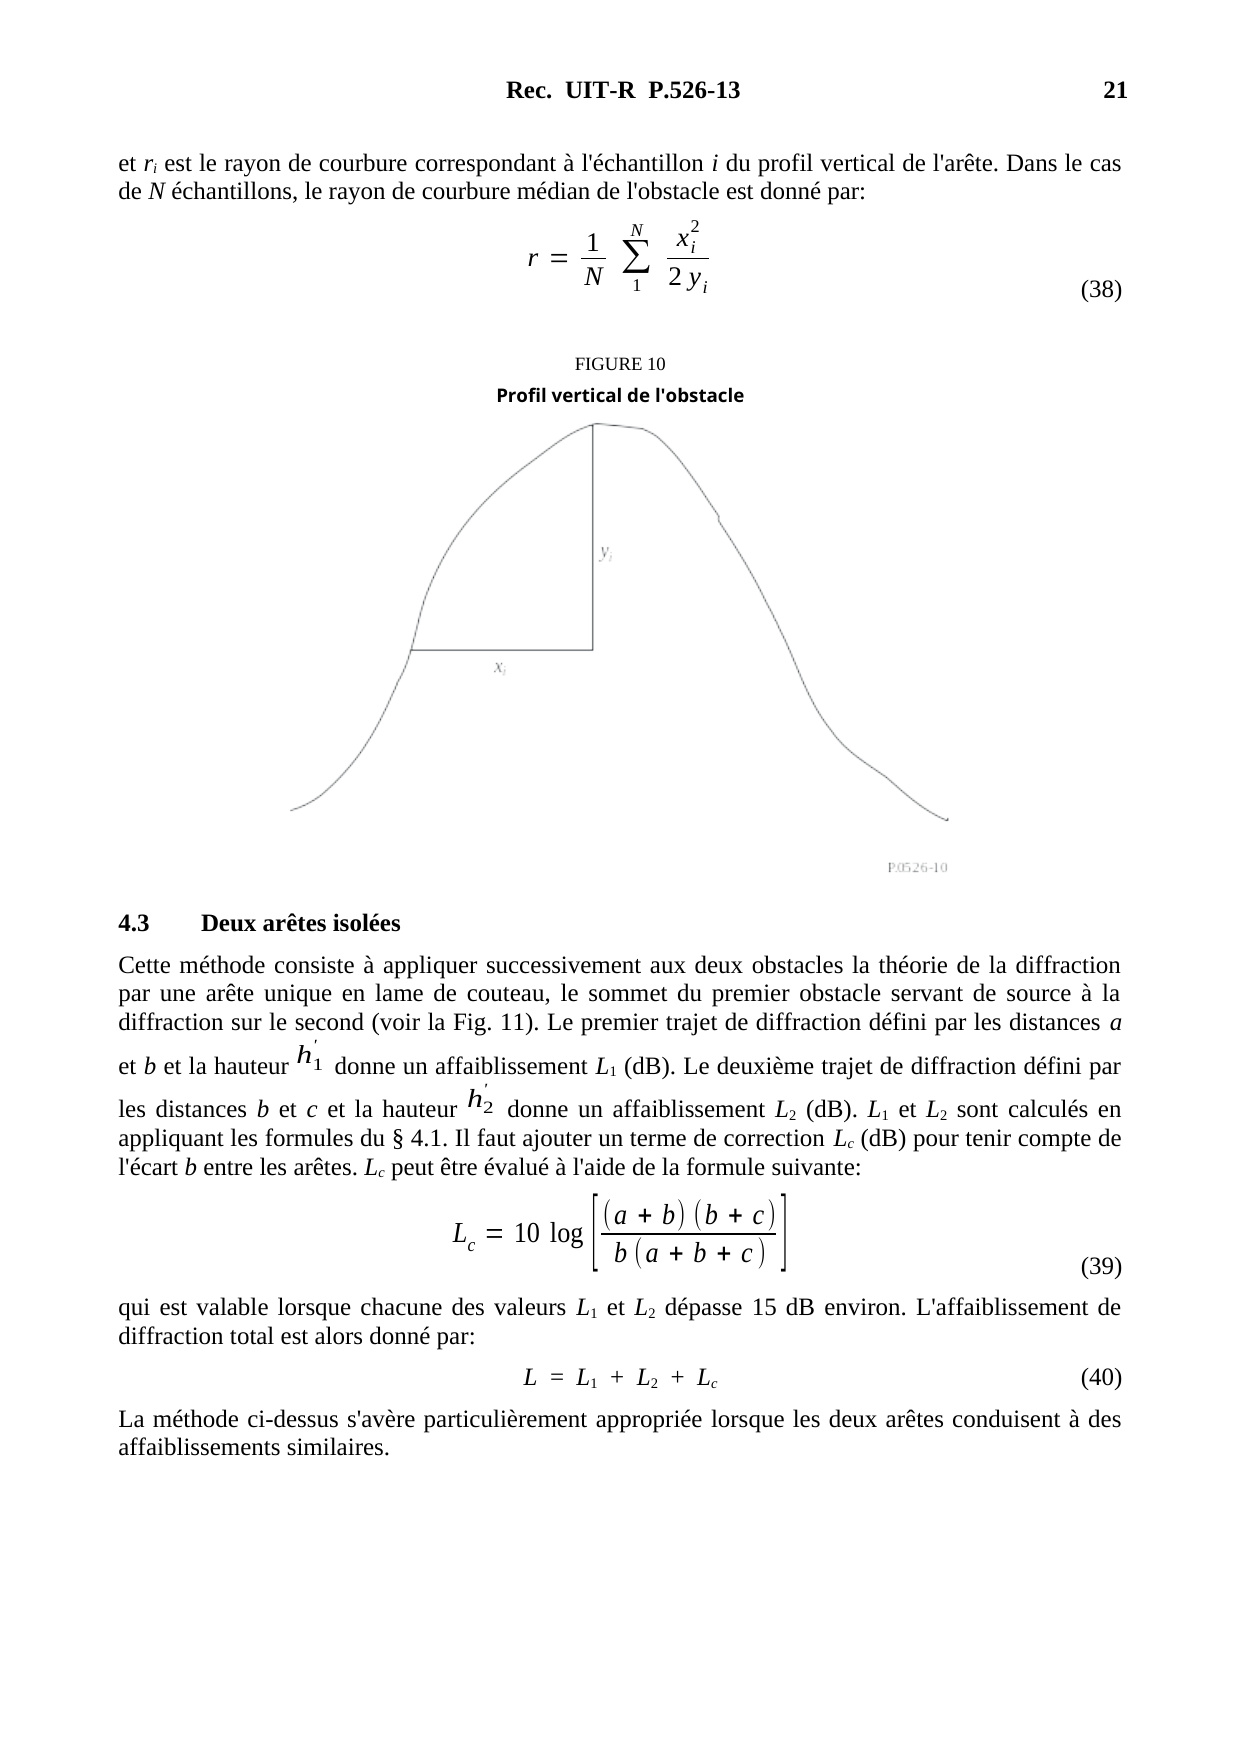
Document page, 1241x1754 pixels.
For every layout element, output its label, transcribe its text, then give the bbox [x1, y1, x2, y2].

text Cette méthode consiste à appliquer successivement aux deux obstacles la théorie de la diffraction par une arête unique en lame de couteau, le sommet du premier obstacle servant de source à la diffraction sur le second (voir la Fig. 11). Le premier trajet de diffraction défini par les distances a et b et la hauteur donne un affaiblissement L1 (dB). Le deuxième trajet de diffraction défini par les distances b et c et la hauteur donne un affaiblissement L2 (dB). L1 et L2 sont calculés en appliquant les formules du § 4.1. Il faut ajouter un terme de correction Lc (dB) pour tenir compte de l'écart b entre les arêtes. Lc peut être évalué à l'aide de la formule suivante: [118, 950, 1122, 1181]
text FIGURE 10 [118, 352, 1122, 374]
text (38) [118, 218, 1122, 302]
text qui est valable lorsque chacune des valeurs L1 et L2 dépasse 15 dB environ. L'affaiblissement de diffraction total est alors donné par: [118, 1292, 1122, 1350]
subtitle 4.3 Deux arêtes isolées [118, 908, 1122, 937]
text et ri est le rayon de courbure correspondant à l'échantillon i du profil vertical de l'arête. Dans le cas de N échantillons, le rayon de courbure médian de l'obstacle est donné par: [118, 148, 1122, 205]
text L = L1 + L2 + Lc (40) [118, 1362, 1122, 1391]
title Profil vertical de l'obstacle [118, 382, 1122, 408]
text (39) [118, 1193, 1122, 1280]
text La méthode ci-dessus s'avère particulièrement appropriée lorsque les deux arêtes conduisent à des affaiblissements similaires. [118, 1404, 1122, 1461]
